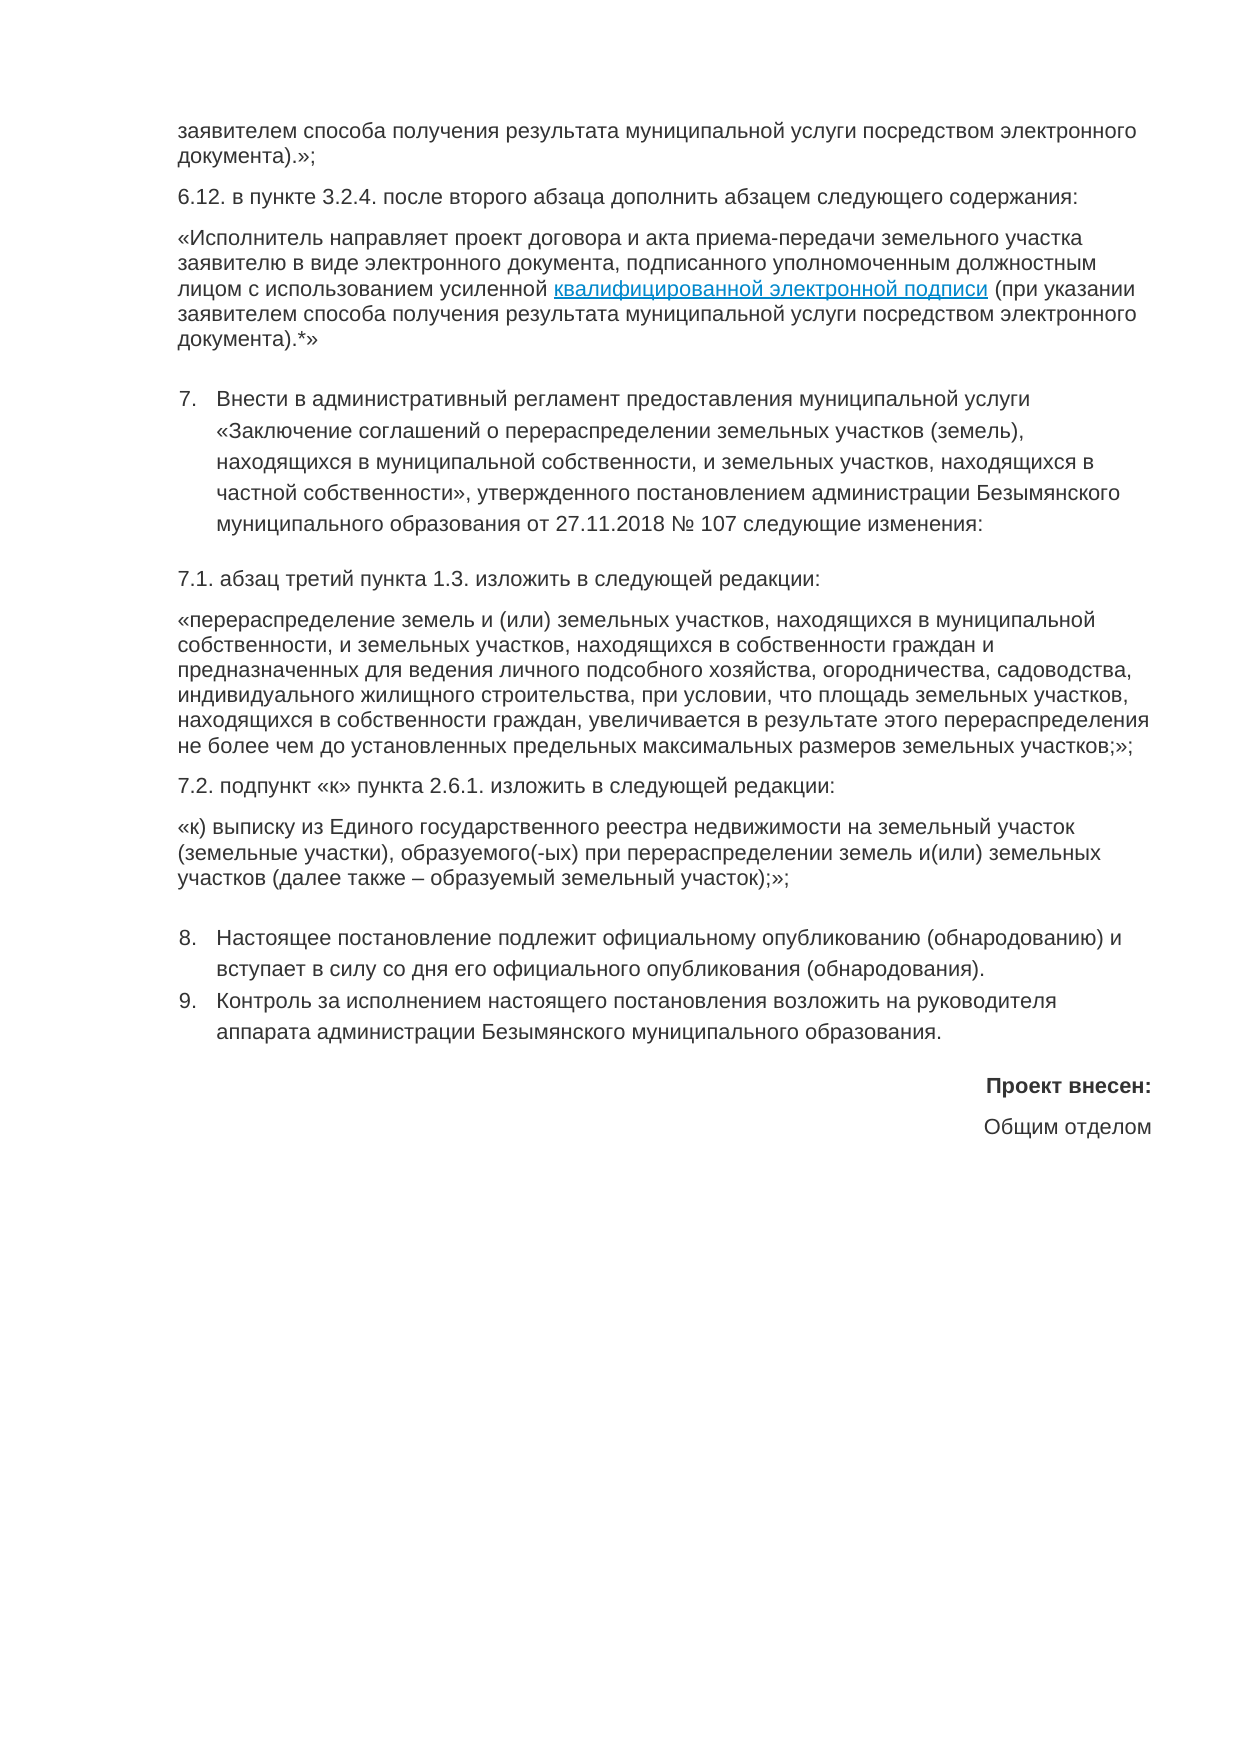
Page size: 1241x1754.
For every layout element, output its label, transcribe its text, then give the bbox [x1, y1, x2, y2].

text Проект внесен: [177, 1073, 1152, 1098]
list Внести в административный регламент предоставления муниципальной услуги «Заключение соглашений о перераспределении земельных участков (земель), находящихся в муниципальной собственности, и земельных участков, находящихся в частной собственности», утвержденного постановлением администрации Безымянского муниципального образования от 27.11.2018 № 107 следующие изменения: [179, 380, 1152, 536]
list Настоящее постановление подлежит официальному опубликованию (обнародованию) и вступает в силу со дня его официального опубликования (обнародования). [179, 919, 1152, 981]
text Общим отделом [177, 1114, 1152, 1139]
text «к) выписку из Единого государственного реестра недвижимости на земельный участок (земельные участки), образуемого(-ых) при перераспределении земель и(или) земельных участков (далее также – образуемый земельный участок);»; [177, 814, 1152, 890]
list Контроль за исполнением настоящего постановления возложить на руководителя аппарата администрации Безымянского муниципального образования. [179, 981, 1152, 1044]
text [177, 118, 1152, 168]
text 6.12. в пункте 3.2.4. после второго абзаца дополнить абзацем следующего содержания: [177, 184, 1152, 209]
text «Исполнитель направляет проект договора и акта приема-передачи земельного участка заявителю в виде электронного документа, подписанного уполномоченным должностным лицом с использованием усиленной квалифицированной электронной подписи (при указании заявителем способа получения результата муниципальной услуги посредством электронного документа).*» [177, 225, 1152, 351]
text «перераспределение земель и (или) земельных участков, находящихся в муниципальной собственности, и земельных участков, находящихся в собственности граждан и предназначенных для ведения личного подсобного хозяйства, огородничества, садоводства, индивидуального жилищного строительства, при условии, что площадь земельных участков, находящихся в собственности граждан, увеличивается в результате этого перераспределения не более чем до установленных предельных максимальных размеров земельных участков;»; [177, 606, 1152, 758]
text 7.2. подпункт «к» пункта 2.6.1. изложить в следующей редакции: [177, 773, 1152, 798]
text 7.1. абзац третий пункта 1.3. изложить в следующей редакции: [177, 566, 1152, 591]
